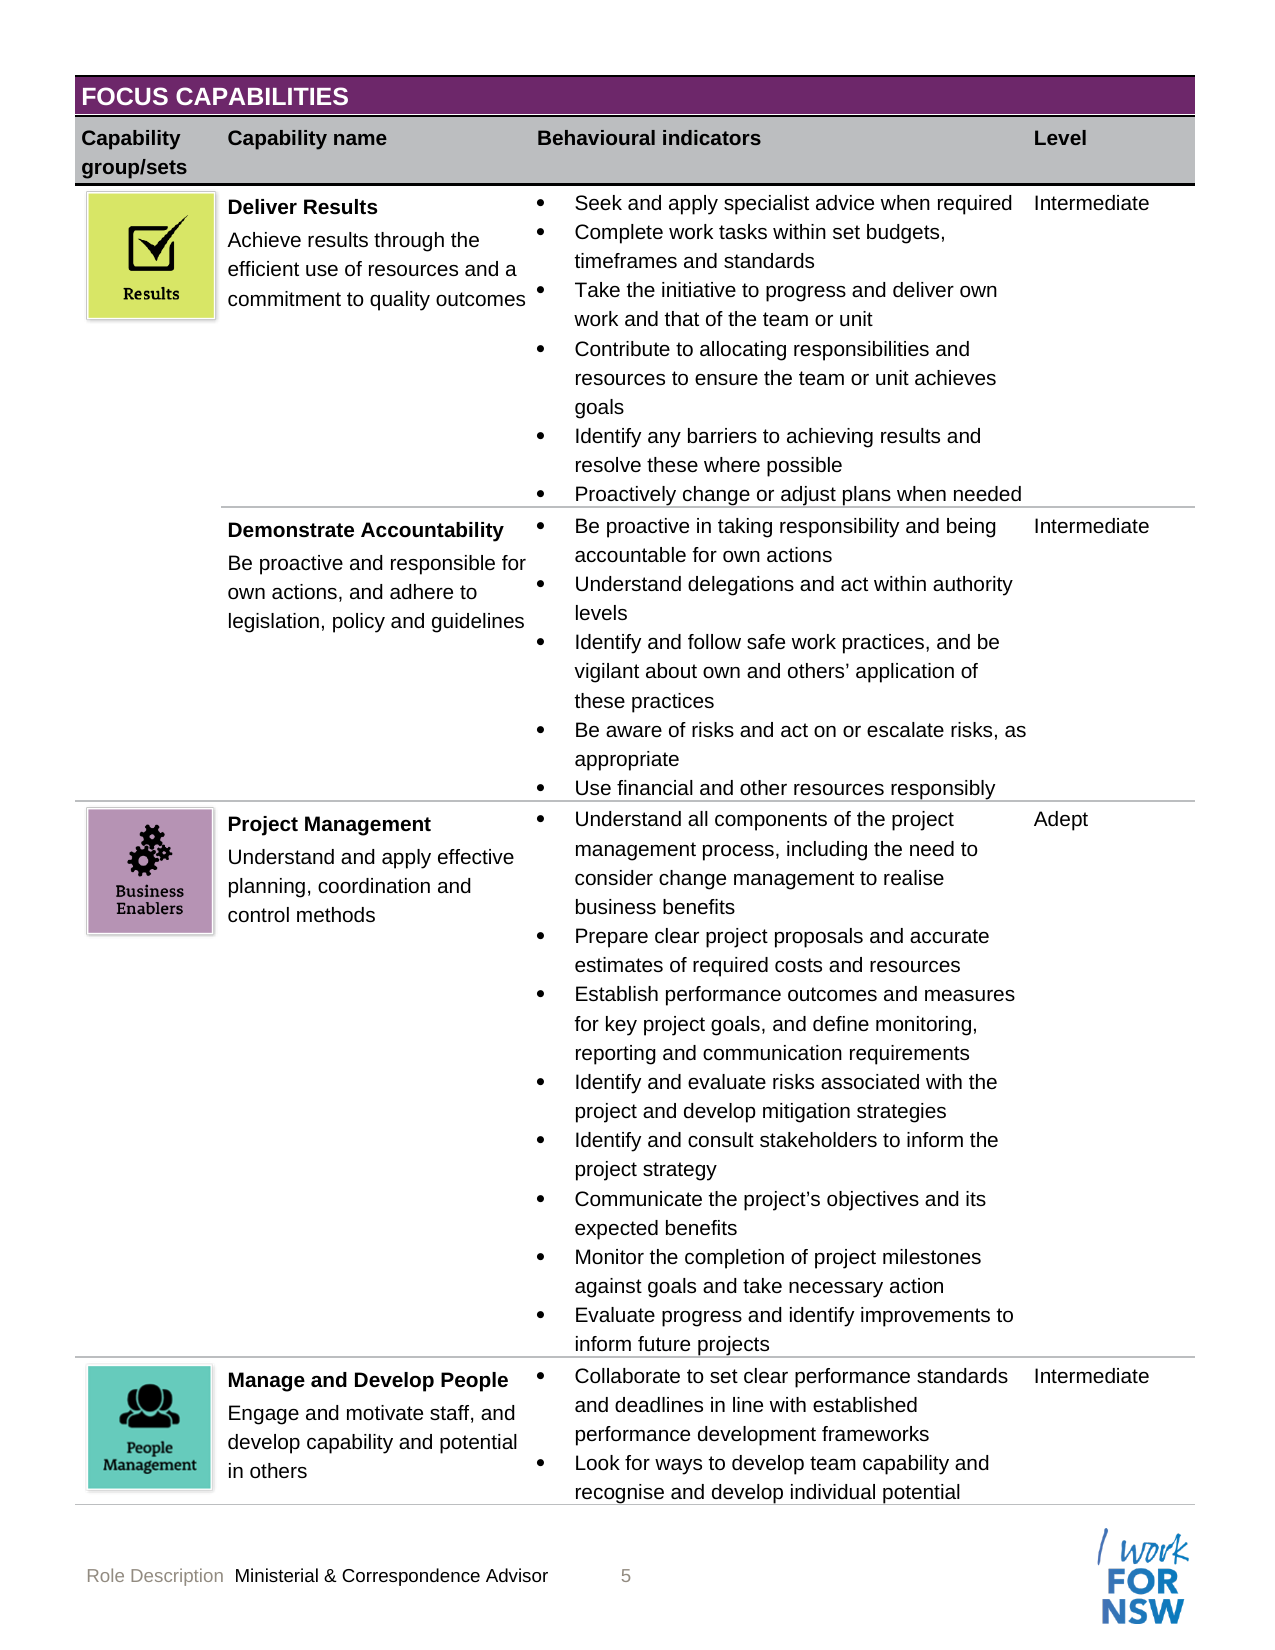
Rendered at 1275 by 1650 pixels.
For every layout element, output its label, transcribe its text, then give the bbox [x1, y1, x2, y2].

picture [1097, 1528, 1189, 1624]
table_cell Seek and apply specialist advice when required Complete work tasks within set budgets, timeframes and standards Take the initiative to progress and deliver own work and that of the team or unit Contribute to allocating responsibilities and resources to ensure the team or unit achieves goals Identify any barriers to achieving results and resolve these where possible Proactively change or adjust plans when needed [531, 186, 1028, 506]
picture [81, 185, 222, 326]
table_cell Deliver Results Achieve results through the efficient use of resources and a commitment to quality outcomes [221, 186, 531, 506]
table_cell Demonstrate Accountability Be proactive and responsible for own actions, and adhere to legislation, policy and guidelines [221, 508, 531, 800]
table_cell [75, 1358, 221, 1504]
table_cell [75, 802, 221, 1356]
table_cell Understand all components of the project management process, including the need to consider change management to realise business benefits Prepare clear project proposals and accurate estimates of required costs and resources Establish performance outcomes and measures for key project goals, and define monitoring, reporting and communication requirements Identify and evaluate risks associated with the project and develop mitigation strategies Identify and consult stakeholders to inform the project strategy Communicate the project’s objectives and its expected benefits Monitor the completion of project milestones against goals and take necessary action Evaluate progress and identify improvements to inform future projects [531, 802, 1028, 1356]
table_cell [221, 1358, 531, 1504]
table_cell Capability group/sets [75, 117, 221, 183]
table_cell Intermediate [1028, 1358, 1195, 1504]
table_cell [75, 186, 221, 800]
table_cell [531, 1358, 1028, 1504]
table_header FOCUS CAPABILITIES [75, 77, 1195, 114]
table_cell Project Management Understand and apply effective planning, coordination and control methods [221, 802, 531, 1356]
table_cell Intermediate [1028, 186, 1195, 506]
table_cell [522, 117, 531, 183]
table_cell Level [1028, 117, 1195, 183]
table_cell Be proactive in taking responsibility and being accountable for own actions Understand delegations and act within authority levels Identify and follow safe work practices, and be vigilant about own and others’ application of these practices Be aware of risks and act on or escalate risks, as appropriate Use financial and other resources responsibly [531, 508, 1028, 800]
table_cell Behavioural indicators [531, 117, 1028, 183]
picture [81, 1358, 219, 1497]
table_cell Capability name [221, 117, 522, 183]
picture [81, 802, 220, 941]
table_cell Adept [1028, 802, 1195, 1356]
table_cell Intermediate [1028, 508, 1195, 800]
